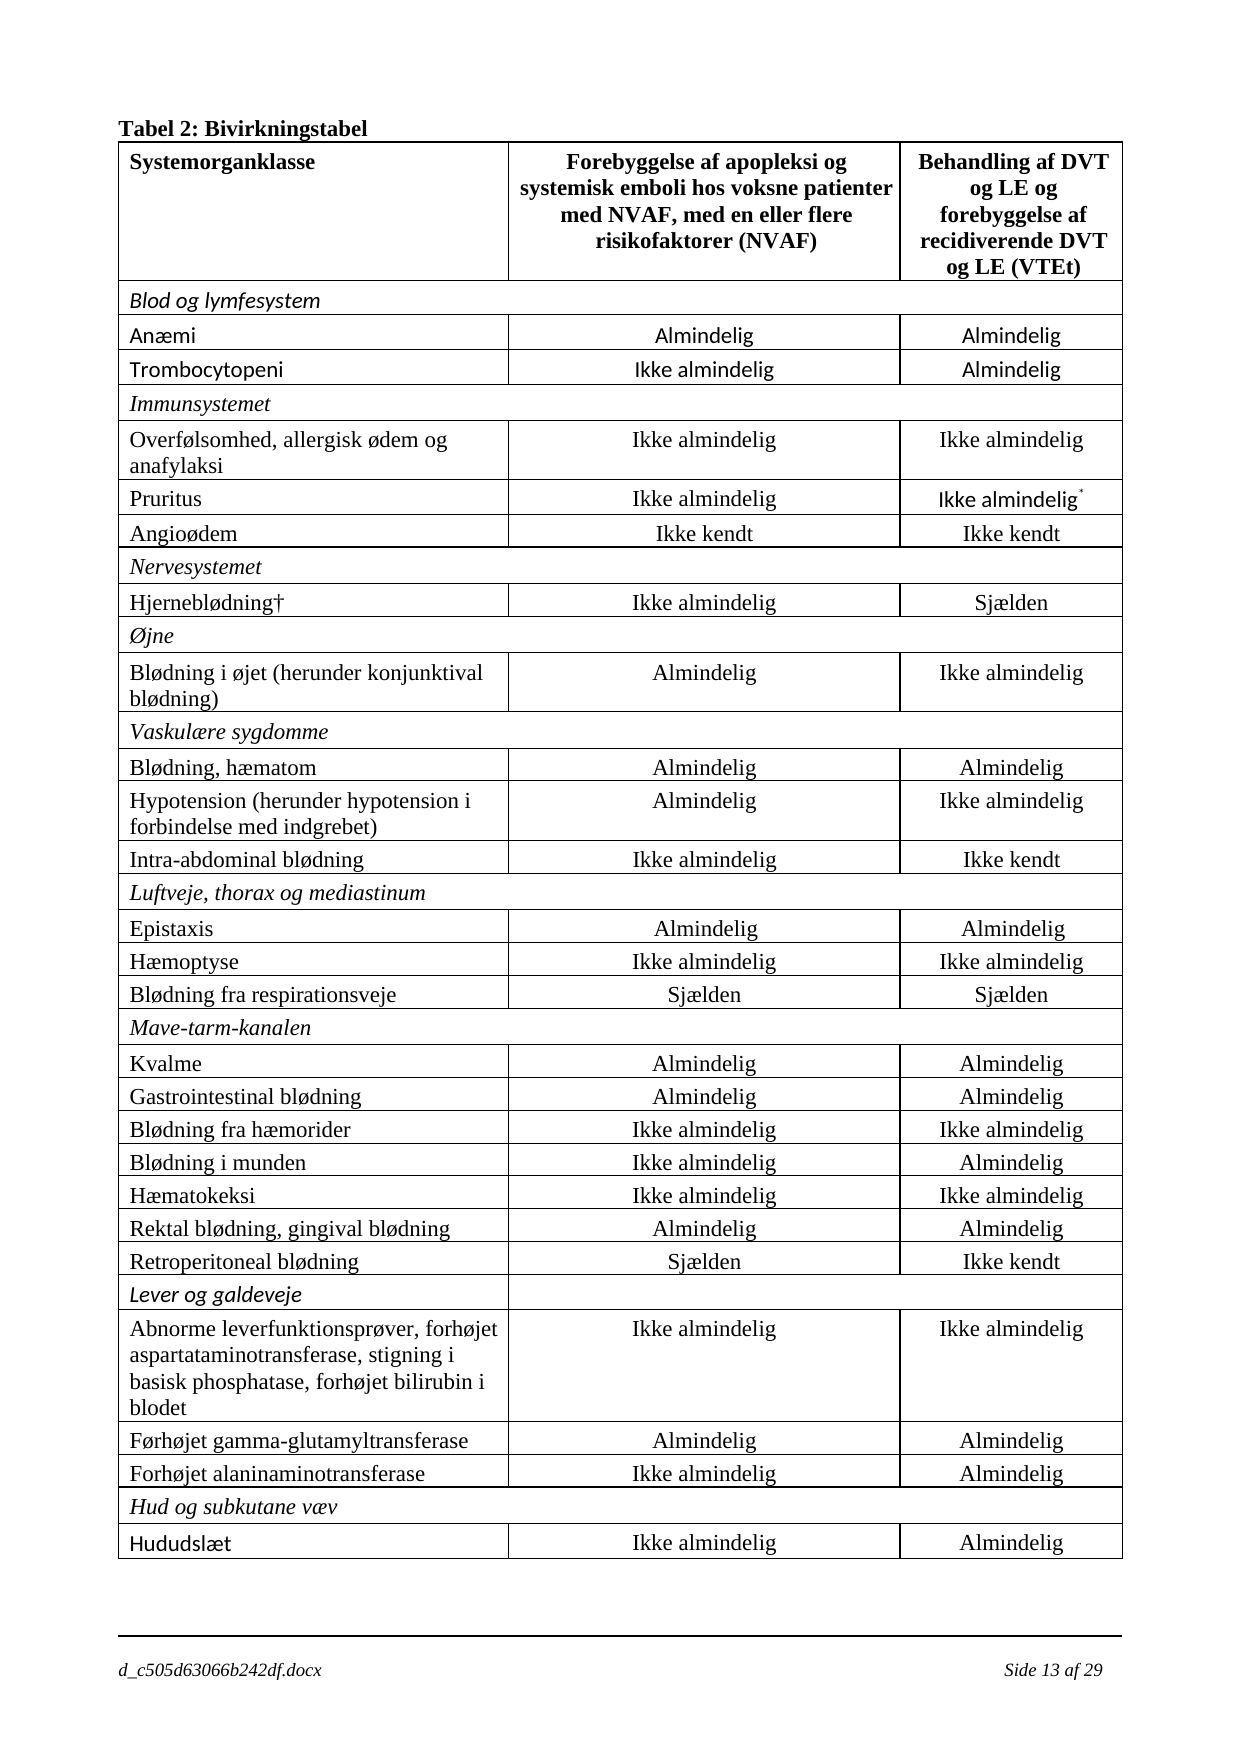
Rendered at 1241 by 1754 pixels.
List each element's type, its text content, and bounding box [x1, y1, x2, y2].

table_cell Almindelig [901, 1422, 1122, 1453]
table_cell Almindelig [901, 1045, 1122, 1077]
table_cell Hæmatokeksi [119, 1176, 508, 1208]
table_cell Ikke almindelig [509, 1524, 899, 1557]
table_cell [900, 712, 1122, 747]
table_cell Angioødem [119, 515, 508, 546]
table_cell Sjælden [901, 976, 1122, 1007]
table_cell [900, 1009, 1122, 1044]
table_cell Ikke almindelig [509, 584, 899, 616]
table_cell Almindelig [901, 1209, 1122, 1241]
table_cell Forhøjet alaninaminotransferase [119, 1455, 508, 1486]
table_cell Abnorme leverfunktionsprøver, forhøjet aspartataminotransferase, stigning i basisk phosphatase, forhøjet bilirubin i blodet [119, 1310, 508, 1421]
table_cell Almindelig [509, 910, 899, 942]
table_cell Kvalme [119, 1045, 508, 1077]
table_cell Blødning fra hæmorider [119, 1111, 508, 1142]
table_cell Overfølsomhed, allergisk ødem og anafylaksi [119, 421, 508, 479]
table_cell Almindelig [901, 1078, 1122, 1109]
table_cell [900, 281, 1122, 314]
table_cell Sjælden [509, 976, 899, 1007]
table_header Forebyggelse af apopleksi og systemisk emboli hos voksne patienter med NVAF, med en eller flere risikofaktorer (NVAF) [509, 143, 899, 280]
table_cell Ikke almindelig [901, 653, 1122, 711]
table_cell Sjælden [901, 584, 1122, 616]
table_cell [900, 874, 1122, 909]
table_cell Ikke almindelig [509, 943, 899, 974]
table_cell Ikke almindelig [509, 1310, 899, 1421]
table_cell Ikke kendt [901, 515, 1122, 546]
table_header Behandling af DVT og LE og forebyggelse af recidiverende DVT og LE (VTEt) [901, 143, 1122, 280]
table_cell Gastrointestinal blødning [119, 1078, 508, 1109]
table_cell [900, 617, 1122, 652]
table_cell Almindelig [901, 350, 1122, 383]
table_cell Blod og lymfesystem [119, 281, 900, 314]
table_cell Rektal blødning, gingival blødning [119, 1209, 508, 1241]
text Tabel 2: Bivirkningstabel [118, 115, 1122, 141]
table_cell Blødning, hæmatom [119, 749, 508, 780]
table_cell Ikke kendt [509, 515, 899, 546]
table_cell Førhøjet gamma-glutamyltransferase [119, 1422, 508, 1453]
table_cell Hæmoptyse [119, 943, 508, 974]
table_cell Ikke almindelig* [901, 480, 1122, 513]
table_cell Ikke almindelig [901, 1111, 1122, 1142]
table_cell Ikke almindelig [509, 480, 899, 513]
table_cell Almindelig [509, 749, 899, 780]
table_cell Intra-abdominal blødning [119, 841, 508, 872]
table_cell Pruritus [119, 480, 508, 513]
table_cell Ikke almindelig [901, 943, 1122, 974]
table_cell Vaskulære sygdomme [119, 712, 900, 747]
table_cell Almindelig [509, 315, 899, 349]
table_cell Anæmi [119, 315, 508, 349]
table_cell Almindelig [509, 781, 899, 839]
table_cell Nervesystemet [119, 548, 900, 583]
table_cell Ikke almindelig [901, 1176, 1122, 1208]
table_cell Hjerneblødning† [119, 584, 508, 616]
table_cell Ikke kendt [901, 841, 1122, 872]
table_cell Ikke almindelig [901, 421, 1122, 479]
table_cell Almindelig [901, 910, 1122, 942]
table_cell Ikke almindelig [509, 1176, 899, 1208]
table_cell Øjne [119, 617, 900, 652]
table_cell Almindelig [509, 1078, 899, 1109]
table_cell Blødning i munden [119, 1144, 508, 1175]
table_cell Almindelig [509, 1422, 899, 1453]
table_cell [509, 1275, 900, 1309]
table_cell Ikke almindelig [901, 1310, 1122, 1421]
table_cell Almindelig [901, 1144, 1122, 1175]
table_cell Blødning fra respirationsveje [119, 976, 508, 1007]
table_cell [900, 1488, 1122, 1523]
table_cell Ikke almindelig [509, 1111, 899, 1142]
table_header Systemorganklasse [119, 143, 508, 280]
table_cell [900, 548, 1122, 583]
table_cell Lever og galdeveje [119, 1275, 508, 1309]
table_cell Almindelig [509, 1045, 899, 1077]
table_cell Mave-tarm-kanalen [119, 1009, 900, 1044]
table_cell [900, 385, 1122, 419]
table_cell Sjælden [509, 1242, 899, 1274]
table_cell Almindelig [901, 749, 1122, 780]
table_cell [900, 1275, 1122, 1309]
table_cell Luftveje, thorax og mediastinum [119, 874, 900, 909]
table_cell Ikke almindelig [509, 350, 899, 383]
table_cell Retroperitoneal blødning [119, 1242, 508, 1274]
table_cell Blødning i øjet (herunder konjunktival blødning) [119, 653, 508, 711]
table_cell Epistaxis [119, 910, 508, 942]
table_cell Hud og subkutane væv [119, 1488, 900, 1523]
table_cell Ikke almindelig [509, 841, 899, 872]
table_cell Ikke almindelig [509, 1455, 899, 1486]
table_cell Immunsystemet [119, 385, 900, 419]
table_cell Almindelig [901, 1455, 1122, 1486]
table_cell Almindelig [901, 315, 1122, 349]
table_cell Almindelig [901, 1524, 1122, 1557]
table_cell Ikke almindelig [509, 421, 899, 479]
table_cell Ikke almindelig [901, 781, 1122, 839]
table_cell Almindelig [509, 1209, 899, 1241]
table_cell Hududslæt [119, 1524, 508, 1557]
table_cell Almindelig [509, 653, 899, 711]
table_cell Trombocytopeni [119, 350, 508, 383]
table_cell Ikke kendt [901, 1242, 1122, 1274]
table_cell Ikke almindelig [509, 1144, 899, 1175]
table_cell Hypotension (herunder hypotension i forbindelse med indgrebet) [119, 781, 508, 839]
